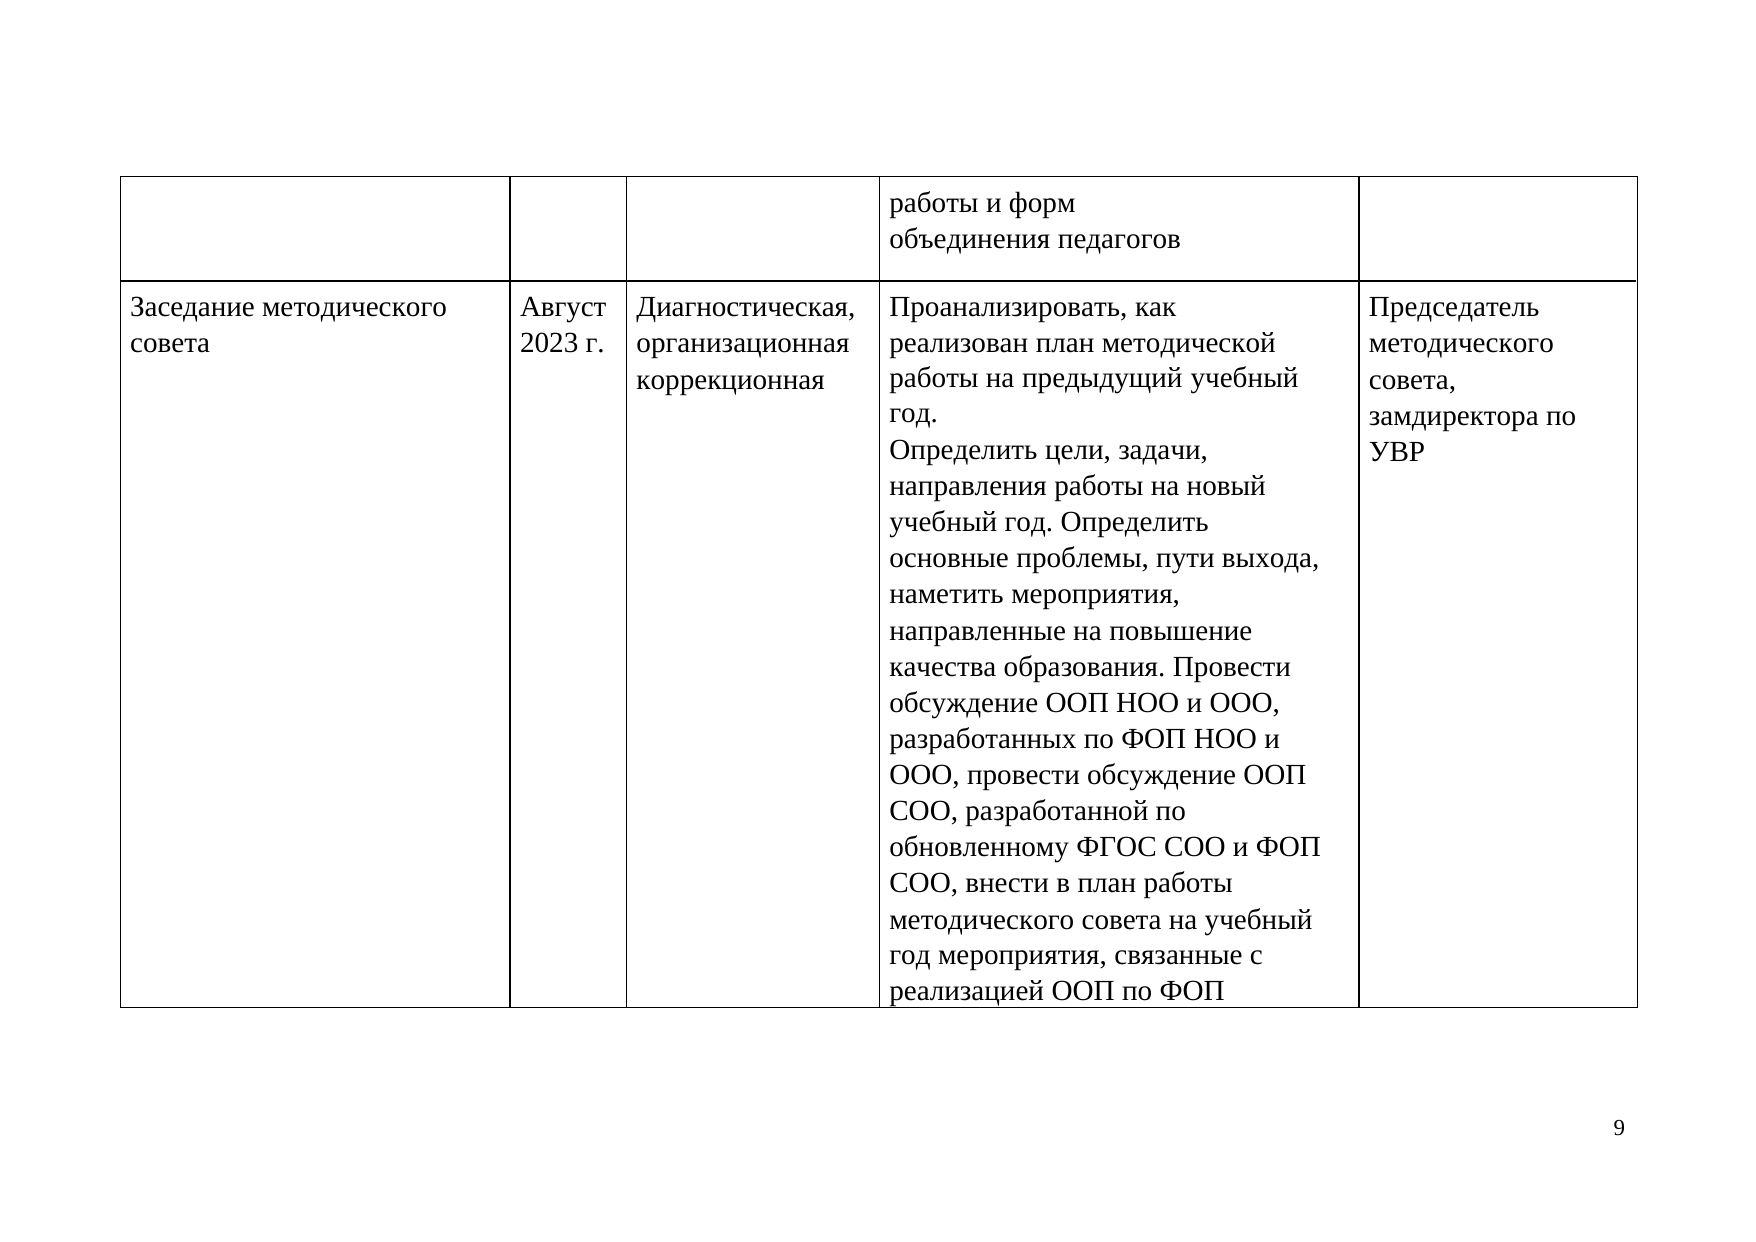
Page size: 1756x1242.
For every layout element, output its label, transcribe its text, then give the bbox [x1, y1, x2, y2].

table_header [121, 177, 509, 280]
table_cell Диагностическая, организационная коррекционная [627, 282, 879, 1007]
table_header работы и форм объединения педагогов [880, 177, 1358, 280]
table_header [627, 177, 879, 280]
table_cell Август 2023 г. [511, 282, 626, 1007]
table_cell Проанализировать, как реализован план методической работы на предыдущий учебный год. Определить цели, задачи, направления работы на новый учебный год. Определить основные проблемы, пути выхода, наметить мероприятия, направленные на повышение качества образования. Провести обсуждение ООП НОО и ООО, разработанных по ФОП НОО и ООО, провести обсуждение ООП СОО, разработанной по обновленному ФГОС СОО и ФОП СОО, внести в план работы методического совета на учебный год мероприятия, связанные с реализацией ООП по ФОП [880, 282, 1358, 1007]
table_header [1360, 177, 1637, 280]
table_header [511, 177, 626, 280]
table_cell Заседание методического совета [121, 282, 509, 1007]
table_cell Председатель методического совета, замдиректора по УВР [1360, 280, 1637, 1007]
